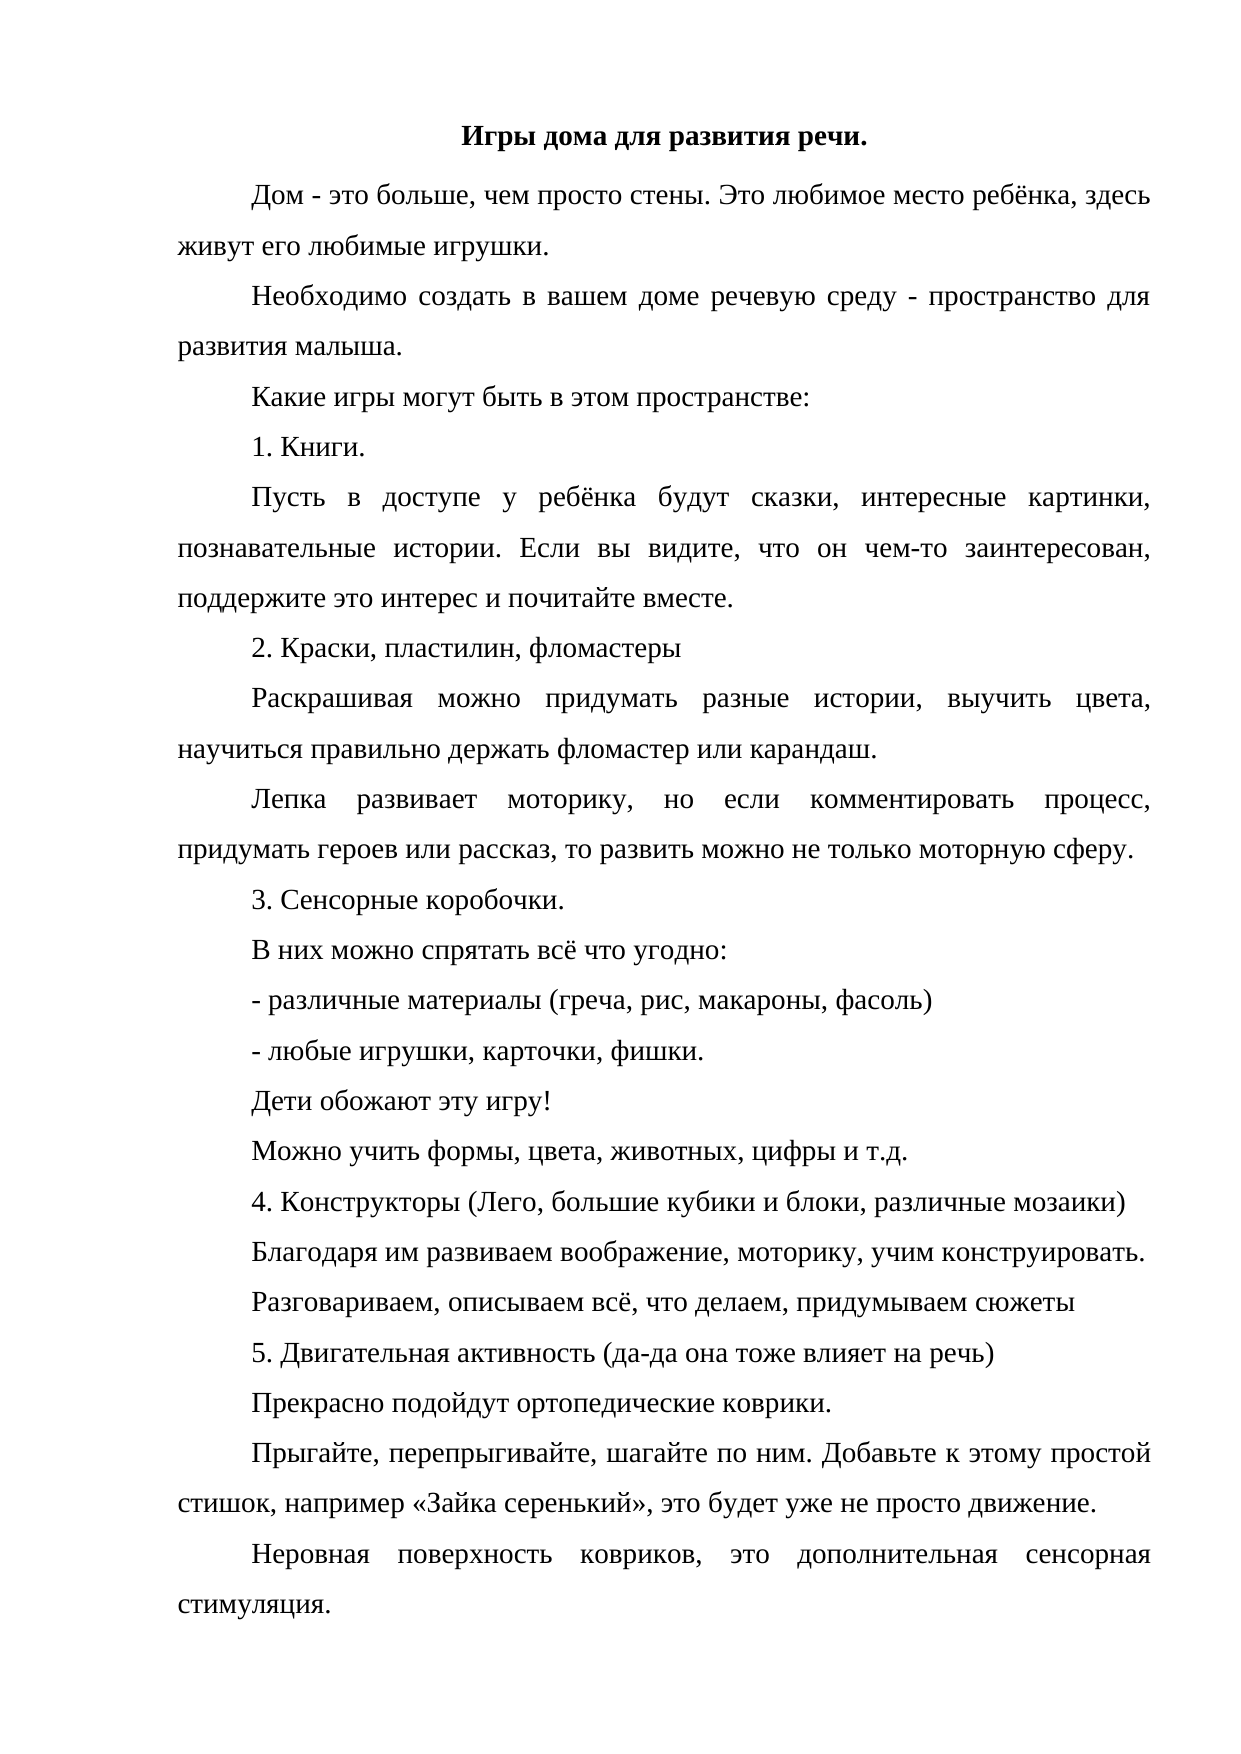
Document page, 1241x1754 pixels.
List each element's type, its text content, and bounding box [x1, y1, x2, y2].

text - различные материалы (греча, рис, макароны, фасоль) [177, 982, 1152, 1016]
text Дом - это больше, чем просто стены. Это любимое место ребёнка, здесь живут его любимые игрушки. [177, 177, 1152, 261]
text Разговариваем, описываем всё, что делаем, придумываем сюжеты [177, 1284, 1152, 1318]
text Прекрасно подойдут ортопедические коврики. [177, 1385, 1152, 1418]
text Необходимо создать в вашем доме речевую среду - пространство для развития малыша. [177, 278, 1152, 362]
text Благодаря им развиваем воображение, моторику, учим конструировать. [177, 1234, 1152, 1268]
text Игры дома для развития речи. [177, 118, 1152, 152]
text Какие игры могут быть в этом пространстве: [177, 379, 1152, 412]
text Лепка развивает моторику, но если комментировать процесс, придумать героев или рассказ, то развить можно не только моторную сферу. [177, 781, 1152, 865]
text Неровная поверхность ковриков, это дополнительная сенсорная стимуляция. [177, 1536, 1152, 1620]
text Прыгайте, перепрыгивайте, шагайте по ним. Добавьте к этому простой стишок, например «Зайка серенький», это будет уже не просто движение. [177, 1435, 1152, 1519]
text 4. Конструкторы (Лего, большие кубики и блоки, различные мозаики) [177, 1184, 1152, 1217]
text Раскрашивая можно придумать разные истории, выучить цвета, научиться правильно держать фломастер или карандаш. [177, 681, 1152, 764]
text 2. Краски, пластилин, фломастеры [177, 630, 1152, 664]
text 5. Двигательная активность (да-да она тоже влияет на речь) [177, 1335, 1152, 1368]
text 1. Книги. [177, 429, 1152, 463]
text Можно учить формы, цвета, животных, цифры и т.д. [177, 1133, 1152, 1167]
text Дети обожают эту игру! [177, 1083, 1152, 1117]
text Пусть в доступе у ребёнка будут сказки, интересные картинки, познавательные истории. Если вы видите, что он чем-то заинтересован, поддержите это интерес и почитайте вместе. [177, 479, 1152, 613]
text 3. Сенсорные коробочки. [177, 882, 1152, 915]
text В них можно спрятать всё что угодно: [177, 932, 1152, 966]
text - любые игрушки, карточки, фишки. [177, 1033, 1152, 1066]
